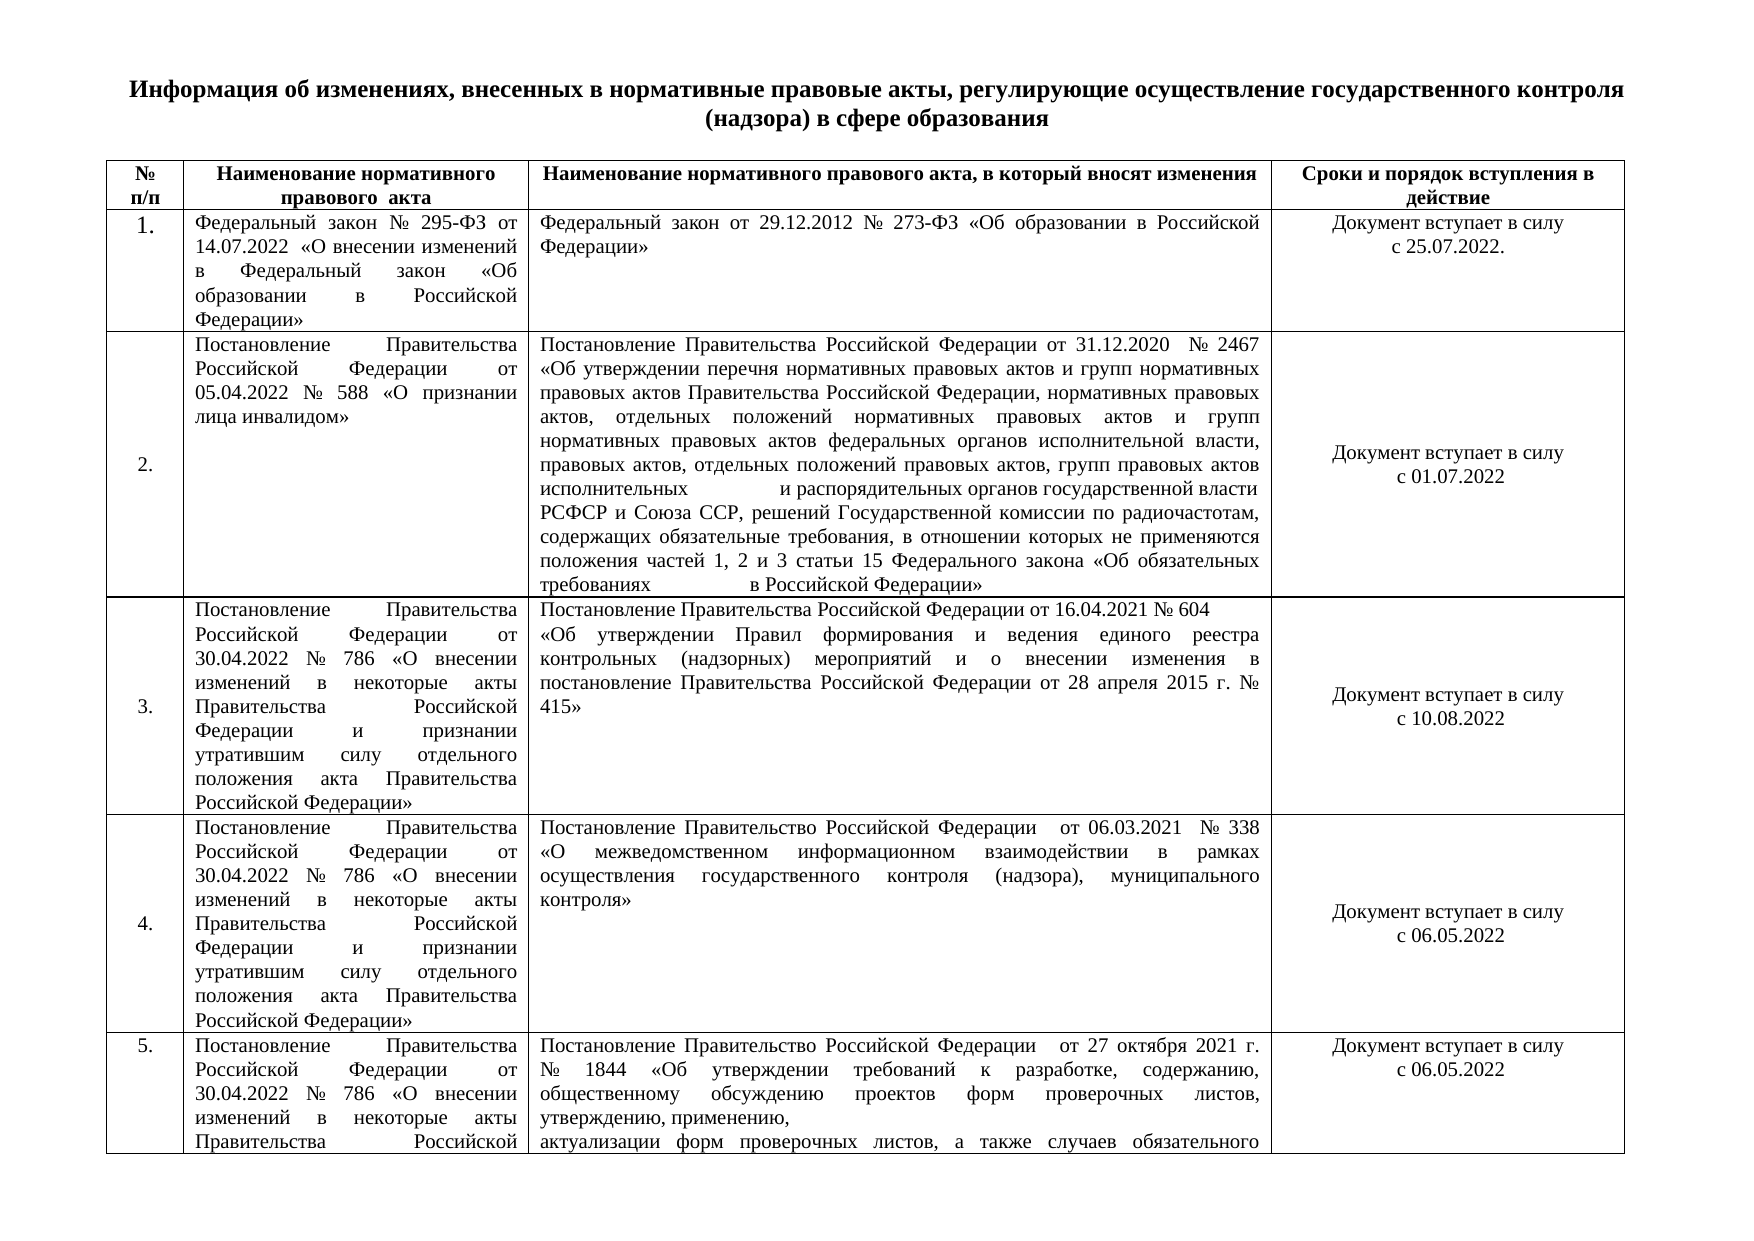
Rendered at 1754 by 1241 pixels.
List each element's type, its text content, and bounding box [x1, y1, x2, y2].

table_cell Федеральный закон от 29.12.2012 № 273-ФЗ «Об образовании в Российской Федерации» [529, 210, 1271, 331]
table_cell 4. [107, 815, 183, 1032]
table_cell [1272, 1033, 1624, 1153]
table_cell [184, 1033, 528, 1153]
table_cell Постановление Правительства Российской Федерации от 16.04.2021 № 604 «Об утверждении Правил формирования и ведения единого реестра контрольных (надзорных) мероприятий и о внесении изменения в постановление Правительства Российской Федерации от 28 апреля 2015 г. № 415» [529, 598, 1271, 814]
table_cell 5. [107, 1033, 183, 1153]
table_cell Постановление Правительства Российской Федерации от 31.12.2020 № 2467 «Об утверждении перечня нормативных правовых актов и групп нормативных правовых актов Правительства Российской Федерации, нормативных правовых актов, отдельных положений нормативных правовых актов и групп нормативных правовых актов федеральных органов исполнительной власти, правовых актов, отдельных положений правовых актов, групп правовых актов исполнительных и распорядительных органов государственной власти РСФСР и Союза ССР, решений Государственной комиссии по радиочастотам, содержащих обязательные требования, в отношении которых не применяются положения частей 1, 2 и 3 статьи 15 Федерального закона «Об обязательных требованиях в Российской Федерации» [529, 332, 1271, 596]
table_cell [529, 1033, 1271, 1153]
text Информация об изменениях, внесенных в нормативные правовые акты, регулирующие осуществление государственного контроля (надзора) в сфере образования [118, 74, 1636, 131]
table_cell Документ вступает в силу с 06.05.2022 [1272, 815, 1624, 1032]
table_cell Постановление Правительства Российской Федерации от 05.04.2022 № 588 «О признании лица инвалидом» [184, 332, 528, 596]
table_header Наименование нормативного правового акта [184, 161, 528, 209]
table_cell Документ вступает в силу с 25.07.2022. [1272, 210, 1624, 331]
table_cell 1. [107, 210, 183, 331]
table_cell Документ вступает в силу с 10.08.2022 [1272, 598, 1624, 814]
table_header Наименование нормативного правового акта, в который вносят изменения [529, 161, 1271, 209]
table_cell 3. [107, 598, 183, 814]
table_cell Постановление Правительство Российской Федерации от 06.03.2021 № 338 «О межведомственном информационном взаимодействии в рамках осуществления государственного контроля (надзора), муниципального контроля» [529, 815, 1271, 1032]
table_cell Федеральный закон № 295-ФЗ от 14.07.2022 «О внесении изменений в Федеральный закон «Об образовании в Российской Федерации» [184, 210, 528, 331]
table_cell 2. [107, 332, 183, 596]
table_cell Документ вступает в силу с 01.07.2022 [1272, 332, 1624, 596]
table_header № п/п [107, 161, 183, 209]
table_header Сроки и порядок вступления в действие [1272, 161, 1624, 209]
